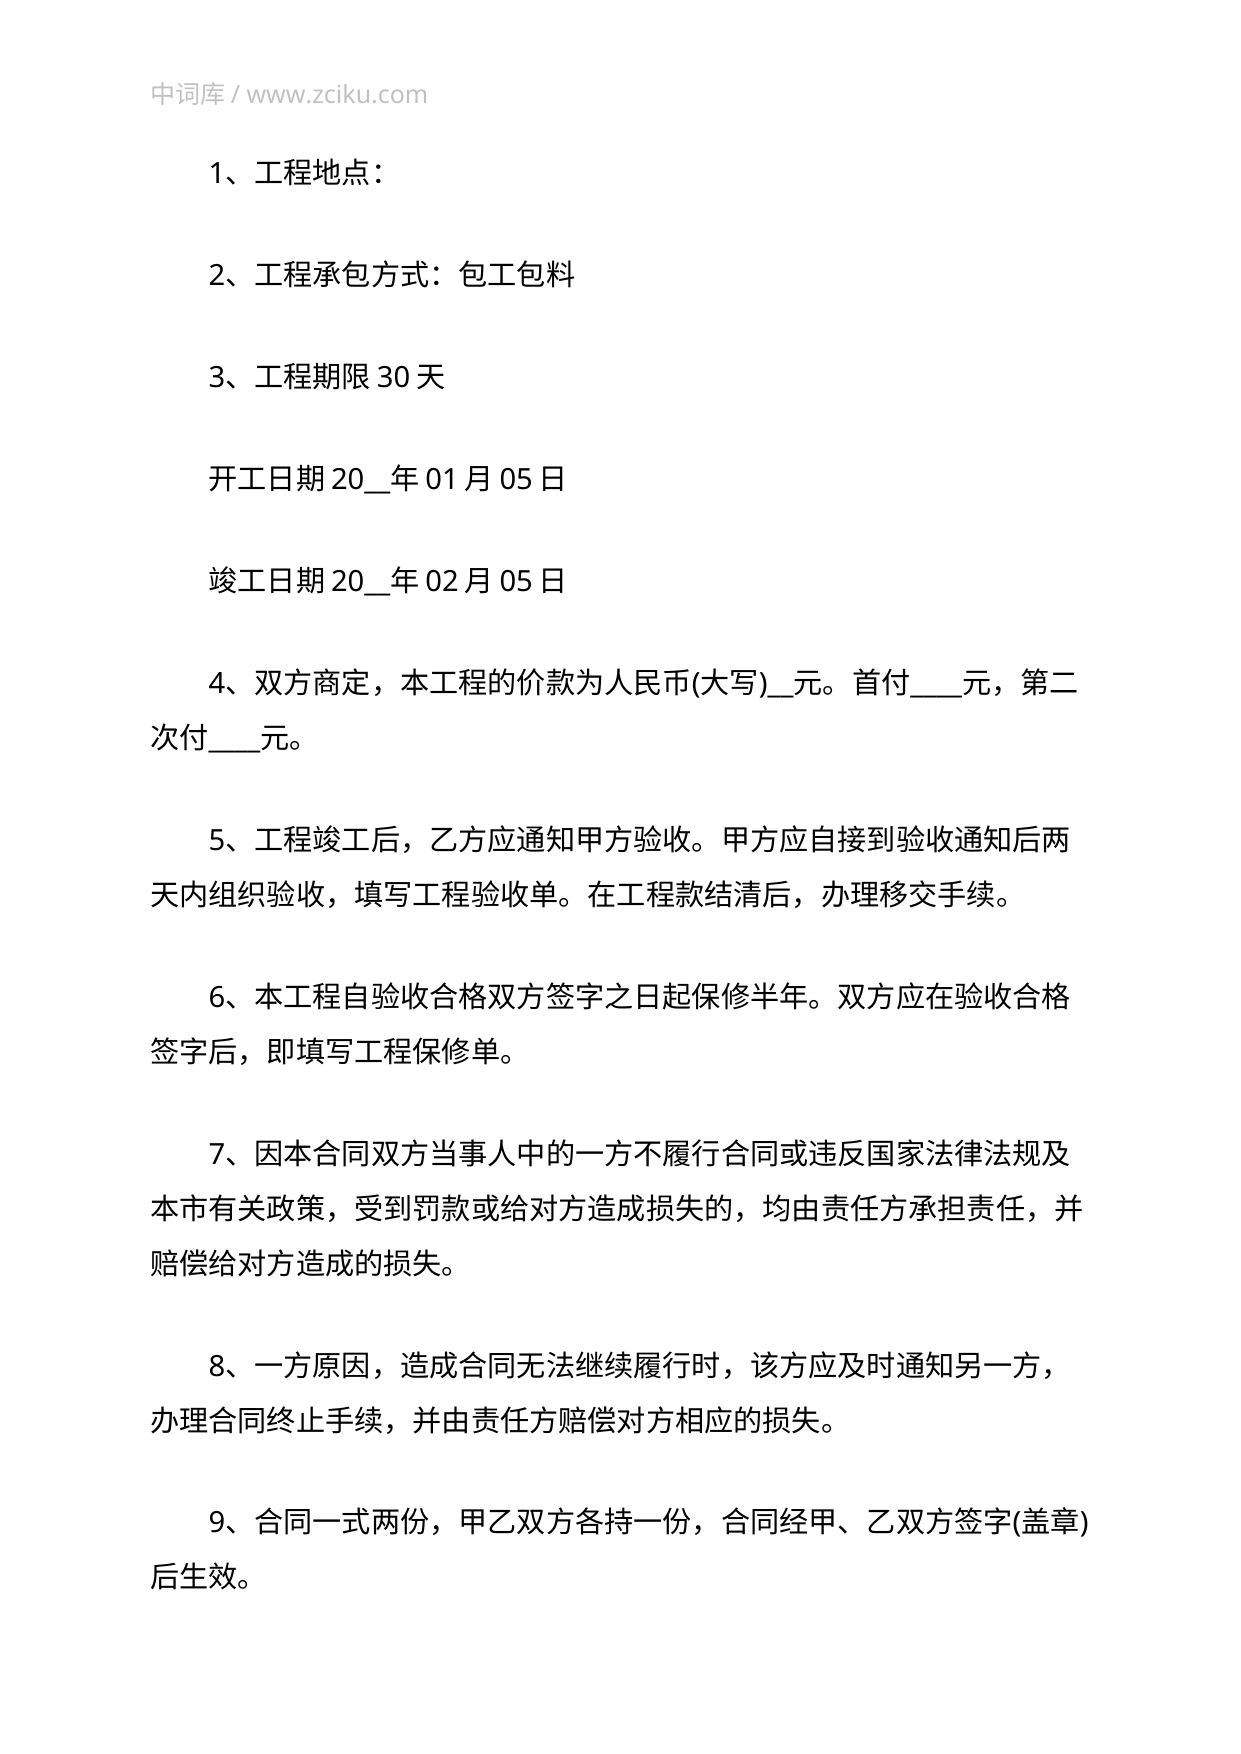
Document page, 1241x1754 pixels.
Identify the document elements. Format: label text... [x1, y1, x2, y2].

text 5、工程竣工后，乙方应通知甲方验收。甲方应自接到验收通知后两天内组织验收，填写工程验收单。在工程款结清后，办理移交手续。 [150, 817, 1090, 914]
text 1、工程地点： [150, 150, 1090, 192]
text 开工日期20__年01月05日 [150, 456, 1090, 498]
text 竣工日期20__年02月05日 [150, 558, 1090, 600]
text 3、工程期限30天 [150, 354, 1090, 396]
text 2、工程承包方式：包工包料 [150, 252, 1090, 294]
text 8、一方原因，造成合同无法继续履行时，该方应及时通知另一方，办理合同终止手续，并由责任方赔偿对方相应的损失。 [150, 1342, 1090, 1439]
text 9、合同一式两份，甲乙双方各持一份，合同经甲、乙双方签字(盖章)后生效。 [150, 1499, 1090, 1596]
text 6、本工程自验收合格双方签字之日起保修半年。双方应在验收合格签字后，即填写工程保修单。 [150, 974, 1090, 1071]
text 4、双方商定，本工程的价款为人民币(大写)__元。首付____元，第二次付____元。 [150, 660, 1090, 757]
text 7、因本合同双方当事人中的一方不履行合同或违反国家法律法规及本市有关政策，受到罚款或给对方造成损失的，均由责任方承担责任，并赔偿给对方造成的损失。 [150, 1130, 1090, 1283]
